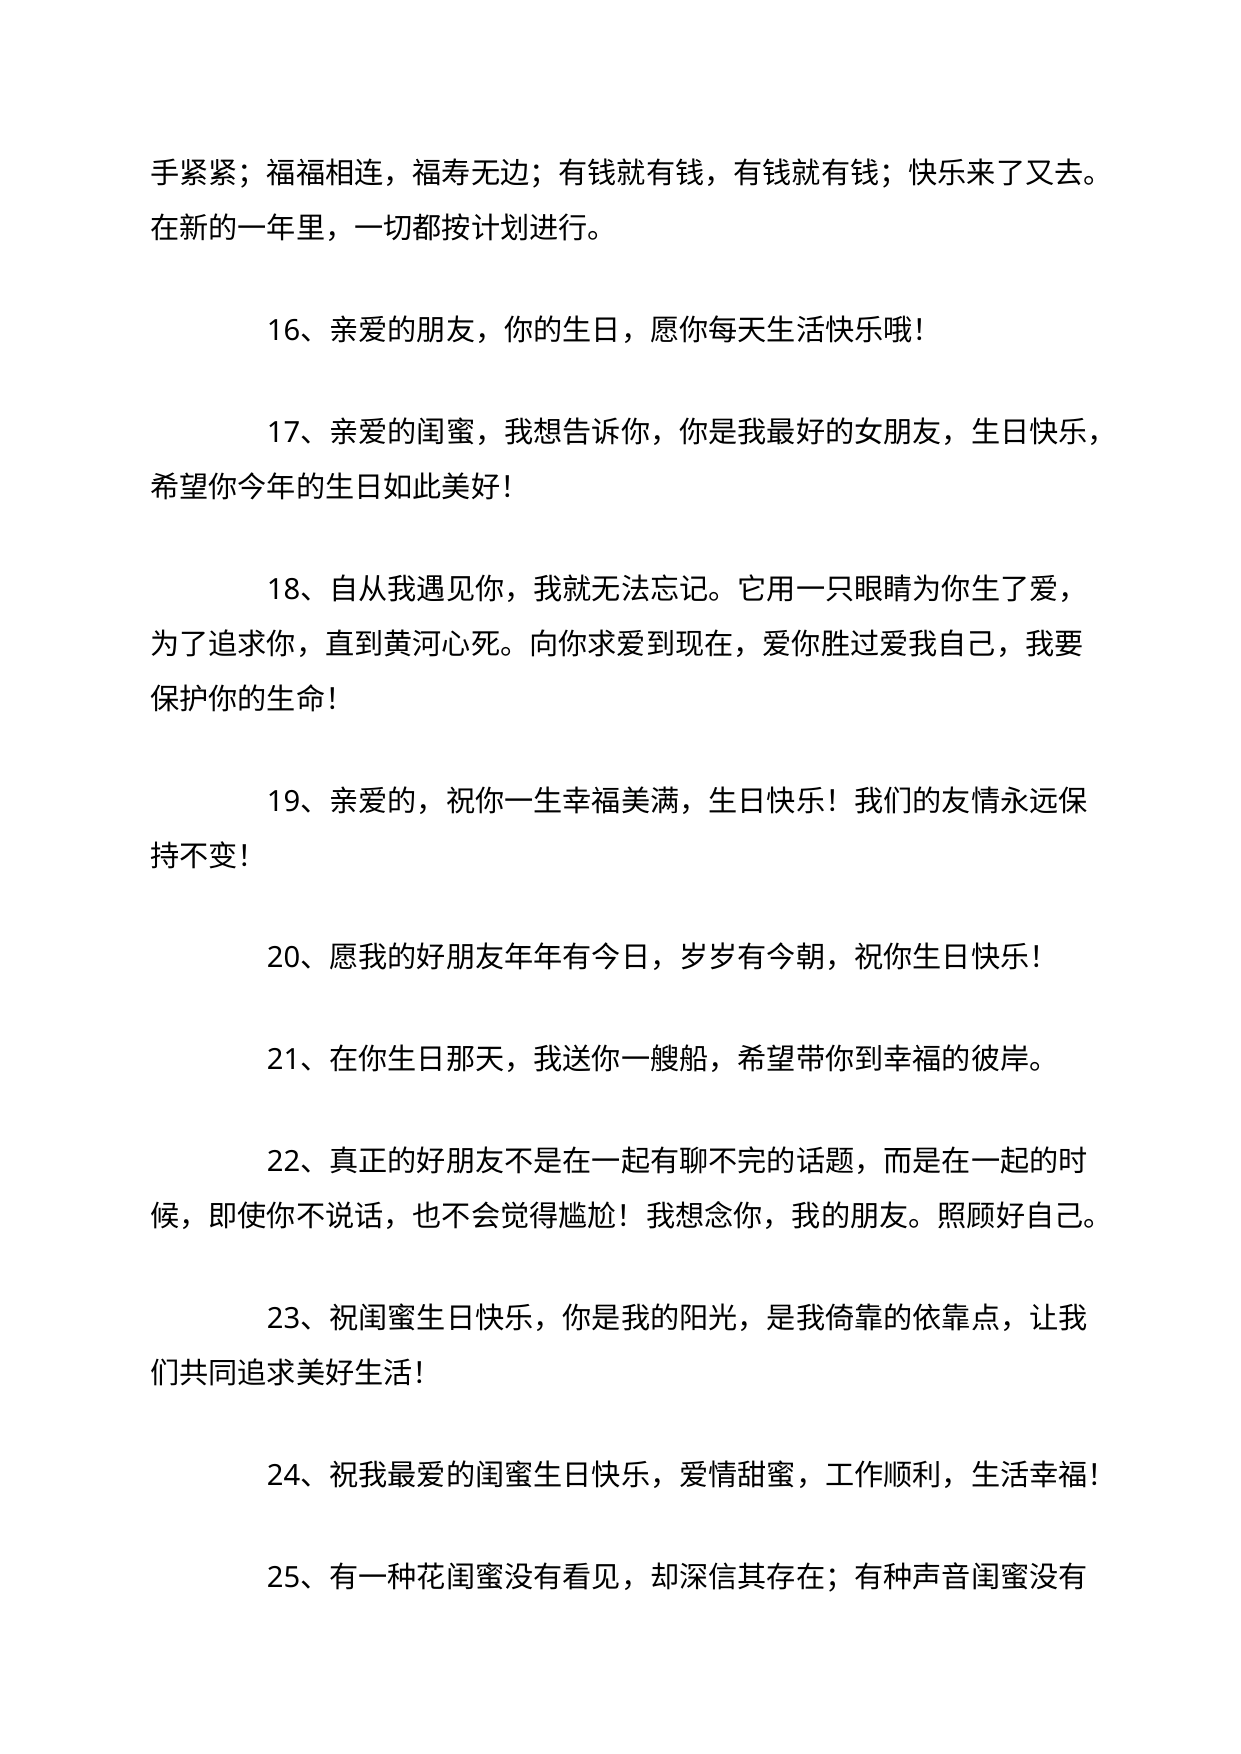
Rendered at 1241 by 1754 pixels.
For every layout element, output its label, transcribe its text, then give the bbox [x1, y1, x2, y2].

text 20、愿我的好朋友年年有今日，岁岁有今朝，祝你生日快乐！ [150, 934, 1090, 976]
text 24、祝我最爱的闺蜜生日快乐，爱情甜蜜，工作顺利，生活幸福！ [150, 1451, 1090, 1494]
text 16、亲爱的朋友，你的生日，愿你每天生活快乐哦！ [150, 307, 1090, 349]
text 18、自从我遇见你，我就无法忘记。它用一只眼睛为你生了爱，为了追求你，直到黄河心死。向你求爱到现在，爱你胜过爱我自己，我要保护你的生命！ [150, 565, 1090, 718]
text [150, 150, 1090, 247]
text 19、亲爱的，祝你一生幸福美满，生日快乐！我们的友情永远保持不变！ [150, 777, 1090, 874]
text 21、在你生日那天，我送你一艘船，希望带你到幸福的彼岸。 [150, 1036, 1090, 1078]
text 22、真正的好朋友不是在一起有聊不完的话题，而是在一起的时候，即使你不说话，也不会觉得尴尬！我想念你，我的朋友。照顾好自己。 [150, 1138, 1090, 1235]
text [150, 1553, 1090, 1596]
text 17、亲爱的闺蜜，我想告诉你，你是我最好的女朋友，生日快乐，希望你今年的生日如此美好！ [150, 409, 1090, 506]
text 23、祝闺蜜生日快乐，你是我的阳光，是我倚靠的依靠点，让我们共同追求美好生活！ [150, 1294, 1090, 1392]
